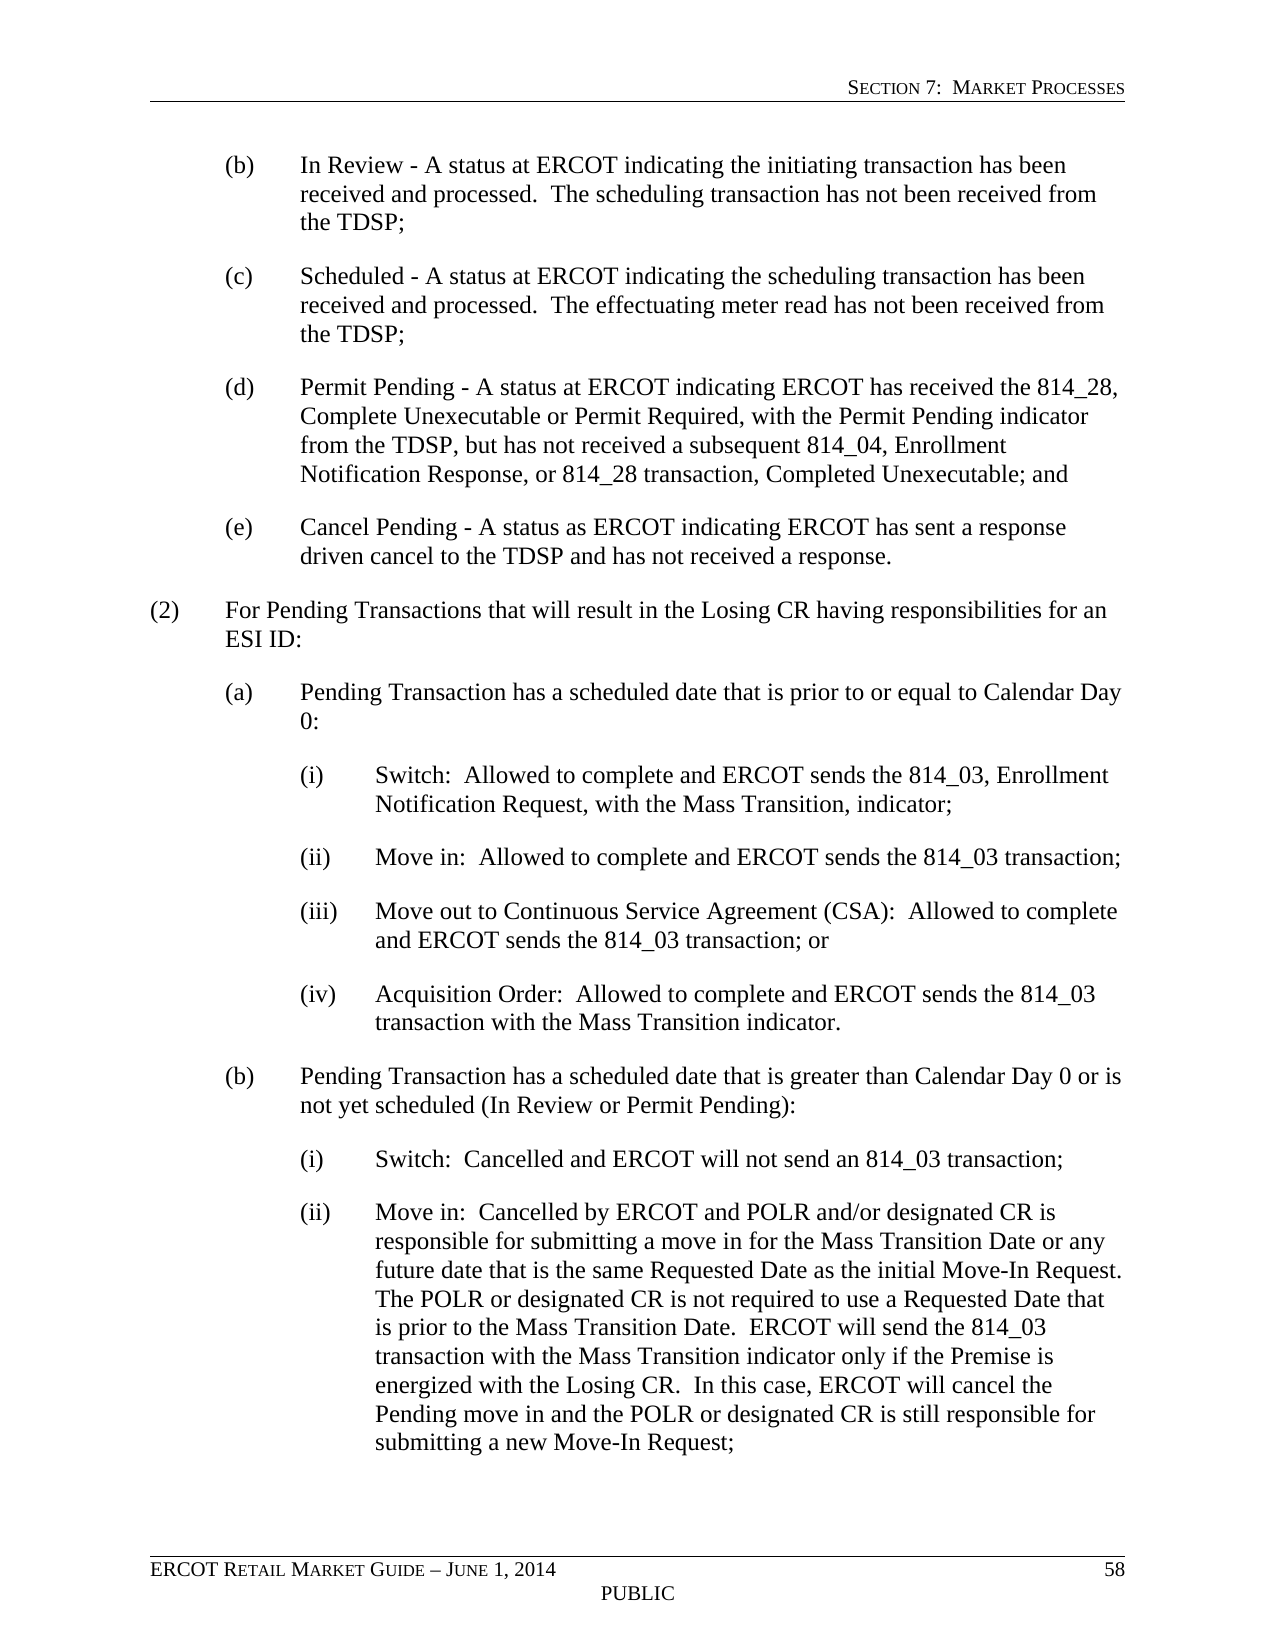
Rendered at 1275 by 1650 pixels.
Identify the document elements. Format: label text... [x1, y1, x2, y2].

list (i) Switch: Cancelled and ERCOT will not send an 814_03 transaction; [300, 1144, 1125, 1172]
list (iii) Move out to Continuous Service Agreement (CSA): Allowed to complete and ERCOT sends the 814_03 transaction; or [300, 896, 1125, 954]
list (a) Pending Transaction has a scheduled date that is prior to or equal to Calendar Day 0: [225, 677, 1125, 735]
list (e) Cancel Pending - A status as ERCOT indicating ERCOT has sent a response driven cancel to the TDSP and has not received a response. [225, 512, 1125, 570]
text (2) For Pending Transactions that will result in the Losing CR having responsibilities for an ESI ID: [150, 595, 1125, 652]
list (b) In Review - A status at ERCOT indicating the initiating transaction has been received and processed. The scheduling transaction has not been received from the TDSP; [225, 150, 1125, 236]
list (d) Permit Pending - A status at ERCOT indicating ERCOT has received the 814_28, Complete Unexecutable or Permit Required, with the Permit Pending indicator from the TDSP, but has not received a subsequent 814_04, Enrollment Notification Response, or 814_28 transaction, Completed Unexecutable; and [225, 372, 1125, 487]
list (ii) Move in: Cancelled by ERCOT and POLR and/or designated CR is responsible for submitting a move in for the Mass Transition Date or any future date that is the same Requested Date as the initial Move-In Request. The POLR or designated CR is not required to use a Requested Date that is prior to the Mass Transition Date. ERCOT will send the 814_03 transaction with the Mass Transition indicator only if the Premise is energized with the Losing CR. In this case, ERCOT will cancel the Pending move in and the POLR or designated CR is still responsible for submitting a new Move-In Request; [300, 1197, 1125, 1456]
list (iv) Acquisition Order: Allowed to complete and ERCOT sends the 814_03 transaction with the Mass Transition indicator. [300, 979, 1125, 1036]
list (b) Pending Transaction has a scheduled date that is greater than Calendar Day 0 or is not yet scheduled (In Review or Permit Pending): [225, 1061, 1125, 1119]
list (c) Scheduled - A status at ERCOT indicating the scheduling transaction has been received and processed. The effectuating meter read has not been received from the TDSP; [225, 261, 1125, 347]
list (ii) Move in: Allowed to complete and ERCOT sends the 814_03 transaction; [300, 842, 1125, 871]
list (i) Switch: Allowed to complete and ERCOT sends the 814_03, Enrollment Notification Request, with the Mass Transition, indicator; [300, 760, 1125, 817]
